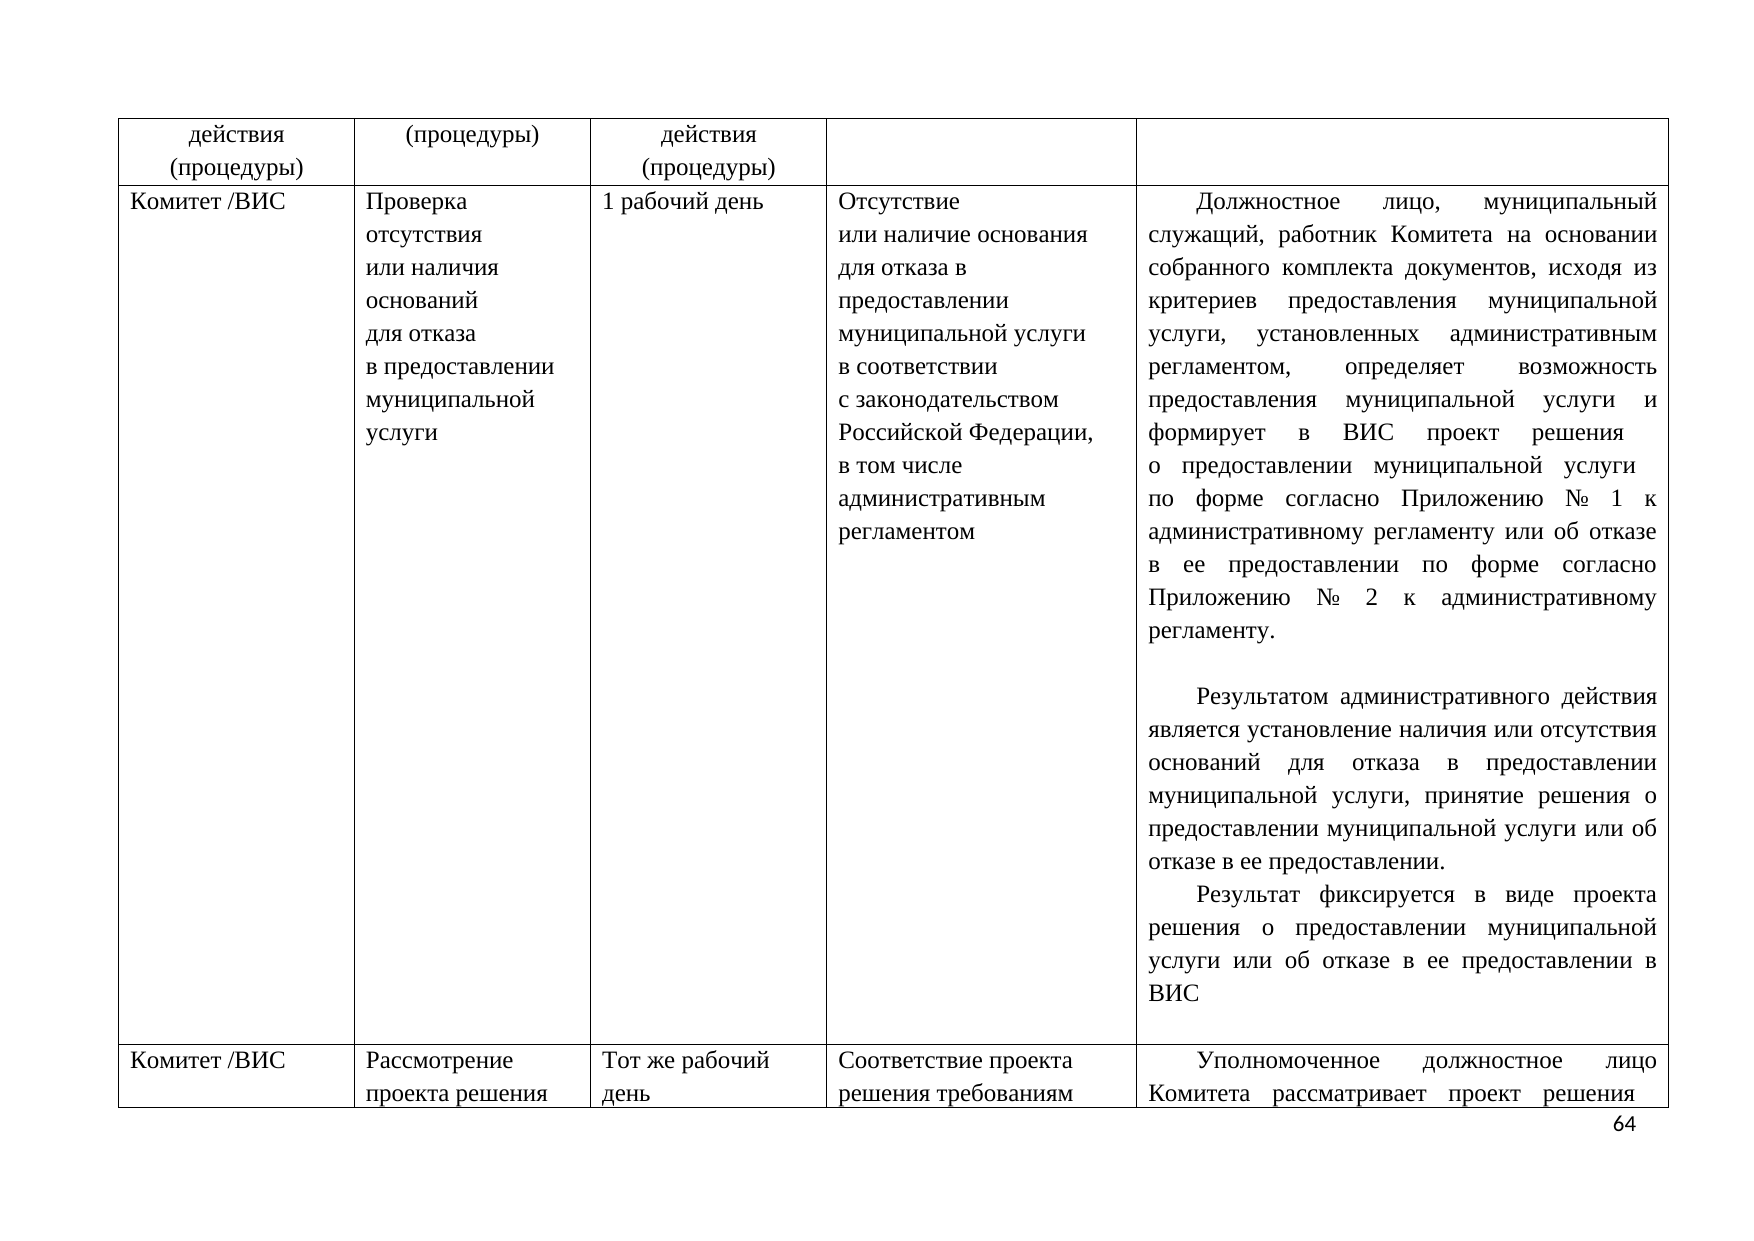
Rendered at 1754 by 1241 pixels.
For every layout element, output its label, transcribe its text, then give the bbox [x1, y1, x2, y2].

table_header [119, 119, 354, 185]
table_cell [827, 1045, 1136, 1107]
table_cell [1137, 1045, 1668, 1107]
table_cell Проверка отсутствия или наличия оснований для отказа в предоставлении муниципальной услуги [355, 186, 590, 1044]
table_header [1137, 119, 1668, 185]
table_cell Тот же рабочий день [591, 1045, 826, 1107]
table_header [591, 119, 826, 185]
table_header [827, 119, 1136, 185]
table_cell Комитет /ВИС [119, 186, 354, 1044]
table_cell 1 рабочий день [591, 186, 826, 1044]
table_cell Комитет /ВИС [119, 1045, 354, 1107]
table_cell Должностное лицо, муниципальный служащий, работник Комитета на основании собранного комплекта документов, исходя из критериев предоставления муниципальной услуги, установленных административным регламентом, определяет возможность предоставления муниципальной услуги и формирует в ВИС проект решения о предоставлении муниципальной услуги по форме согласно Приложению № 1 к административному регламенту или об отказе в ее предоставлении по форме согласно Приложению № 2 к административному регламенту. Результатом административного действия является установление наличия или отсутствия оснований для отказа в предоставлении муниципальной услуги, принятие решения о предоставлении муниципальной услуги или об отказе в ее предоставлении. Результат фиксируется в виде проекта решения о предоставлении муниципальной услуги или об отказе в ее предоставлении в ВИС [1137, 186, 1668, 1044]
table_cell Отсутствие или наличие основания для отказа в предоставлении муниципальной услуги в соответствии с законодательством Российской Федерации, в том числе административным регламентом [827, 186, 1136, 1044]
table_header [355, 119, 590, 185]
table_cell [355, 1045, 590, 1107]
